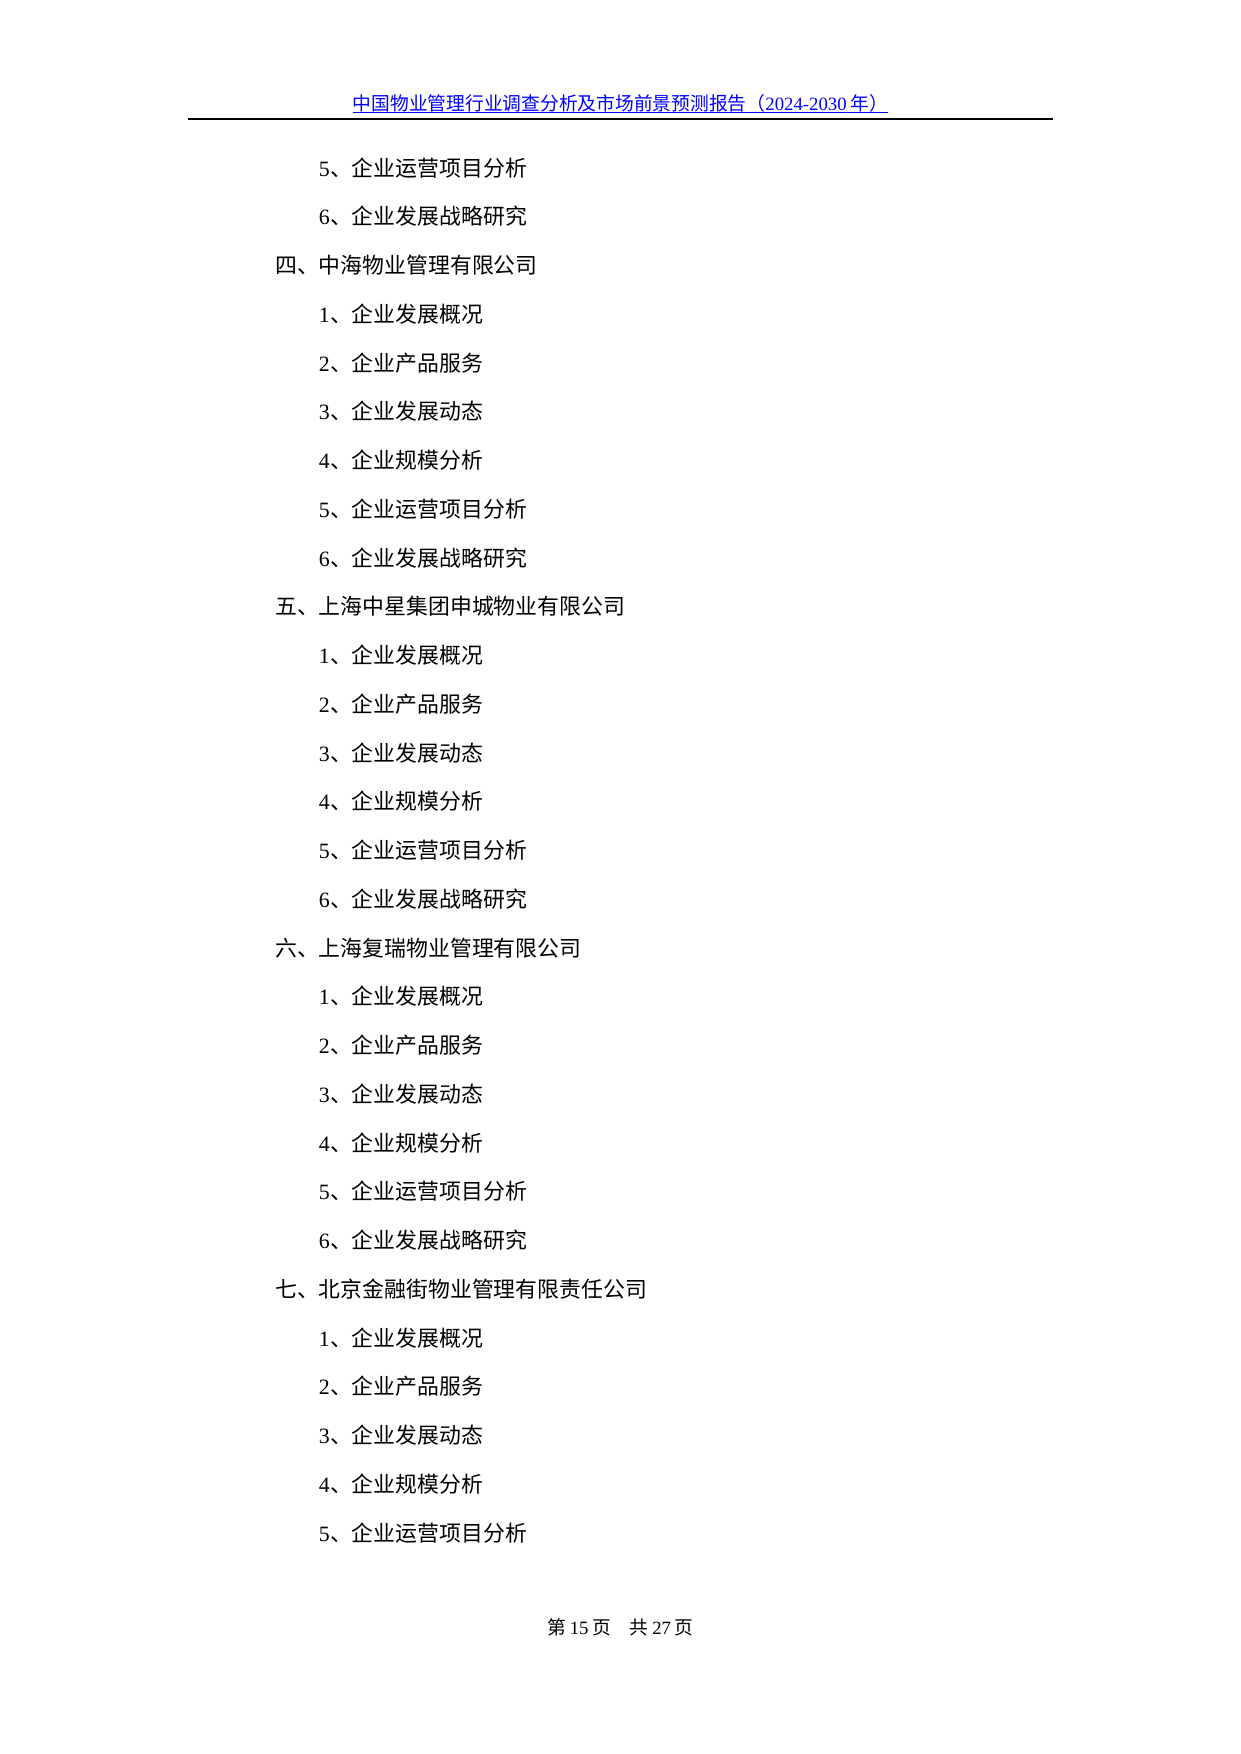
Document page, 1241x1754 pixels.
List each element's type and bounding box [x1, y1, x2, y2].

text [187, 150, 1053, 1548]
